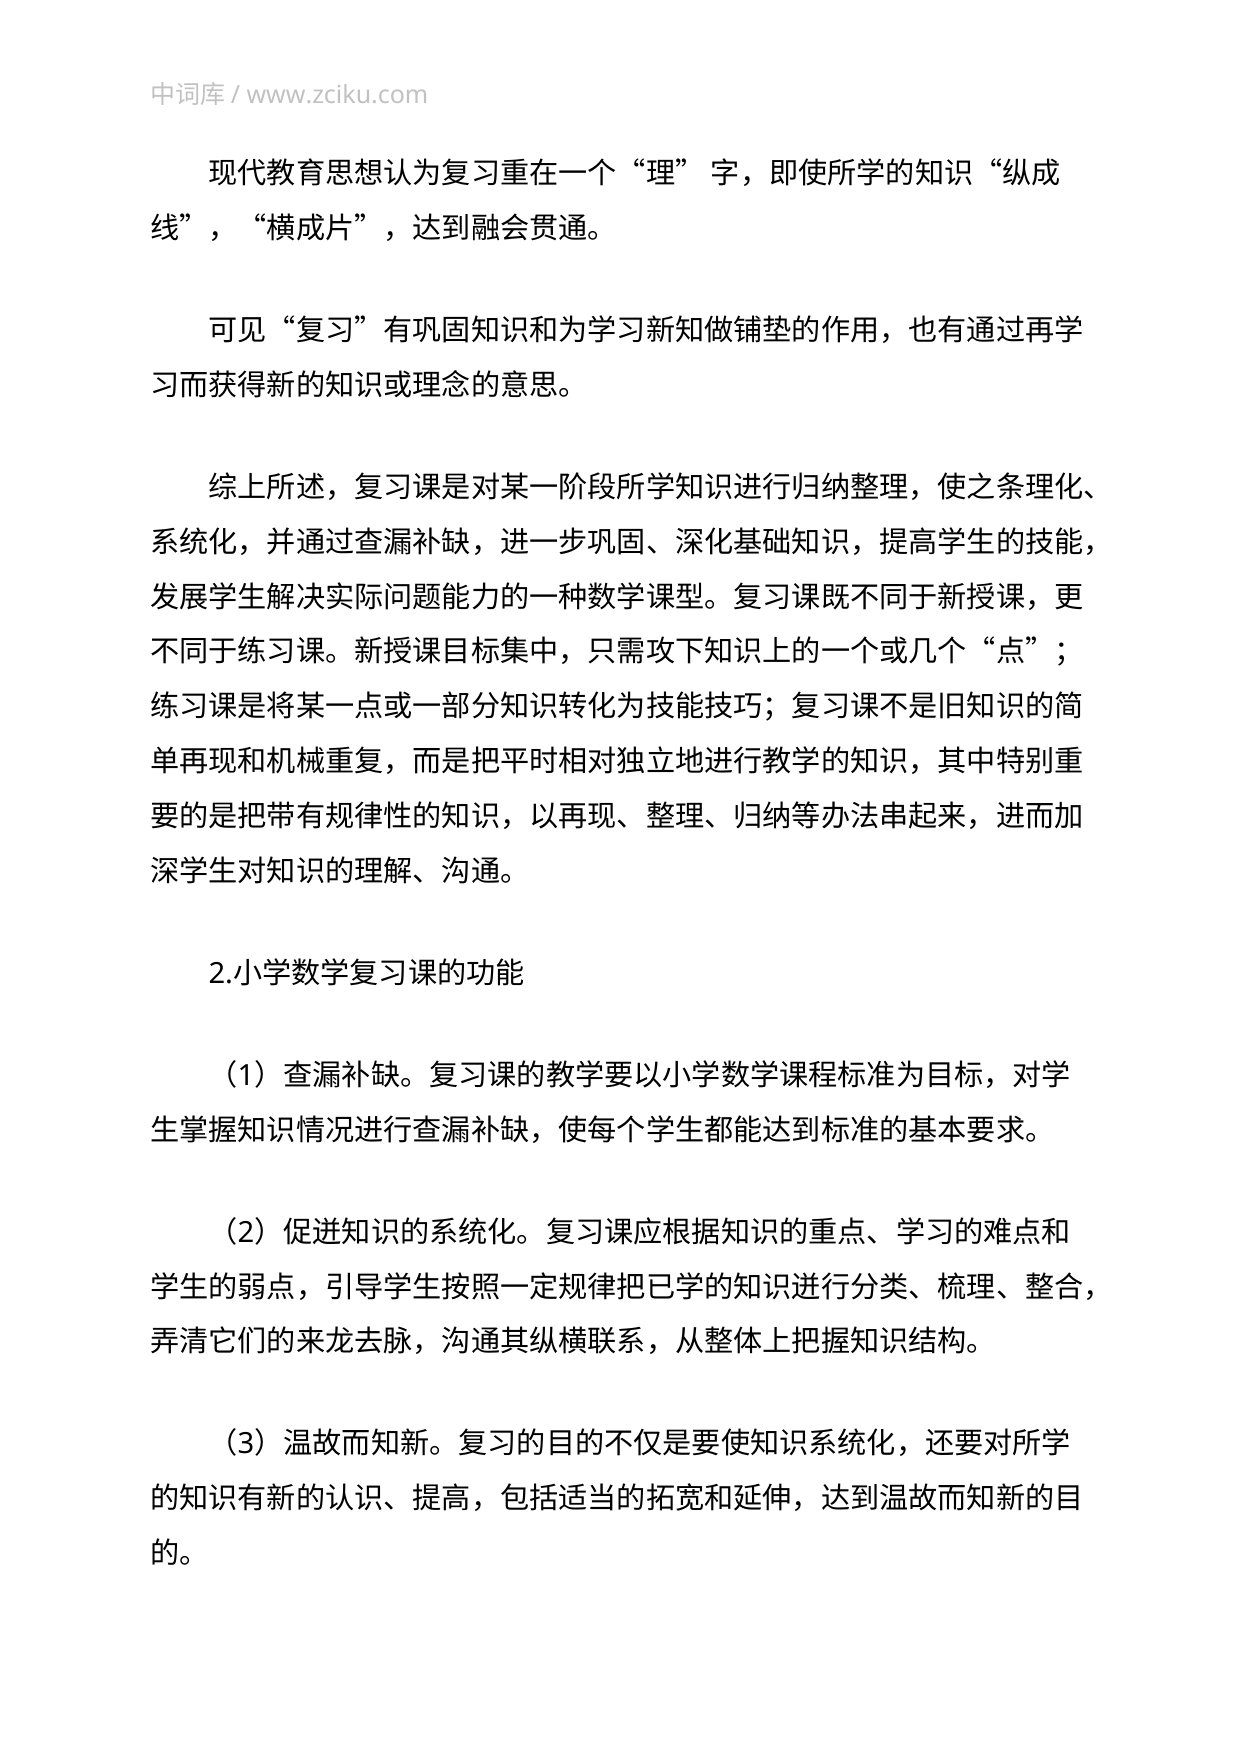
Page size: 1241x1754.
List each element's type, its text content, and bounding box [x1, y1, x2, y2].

text 现代教育思想认为复习重在一个“理” 字，即使所学的知识“纵成线”，“横成片”，达到融会贯通。 [150, 150, 1090, 247]
text （3）温故而知新。复习的目的不仅是要使知识系统化，还要对所学的知识有新的认识、提高，包括适当的拓宽和延伸，达到温故而知新的目的。 [150, 1420, 1090, 1572]
text 可见“复习”有巩固知识和为学习新知做铺垫的作用，也有通过再学习而获得新的知识或理念的意思。 [150, 307, 1090, 404]
text （1）查漏补缺。复习课的教学要以小学数学课程标准为目标，对学生掌握知识情况进行查漏补缺，使每个学生都能达到标准的基本要求。 [150, 1051, 1090, 1149]
text 2.小学数学复习课的功能 [150, 949, 1090, 992]
text （2）促迸知识的系统化。复习课应根据知识的重点、学习的难点和学生的弱点，引导学生按照一定规律把已学的知识迸行分类、梳理、整合，弄清它们的来龙去脉，沟通其纵横联系，从整体上把握知识结构。 [150, 1208, 1090, 1360]
text 综上所述，复习课是对某一阶段所学知识进行归纳整理，使之条理化、系统化，并通过查漏补缺，进一步巩固、深化基础知识，提高学生的技能，发展学生解决实际问题能力的一种数学课型。复习课既不同于新授课，更不同于练习课。新授课目标集中，只需攻下知识上的一个或几个“点”；练习课是将某一点或一部分知识转化为技能技巧；复习课不是旧知识的简单再现和机械重复，而是把平时相对独立地进行教学的知识，其中特别重要的是把带有规律性的知识，以再现、整理、归纳等办法串起来，进而加深学生对知识的理解、沟通。 [150, 463, 1090, 890]
